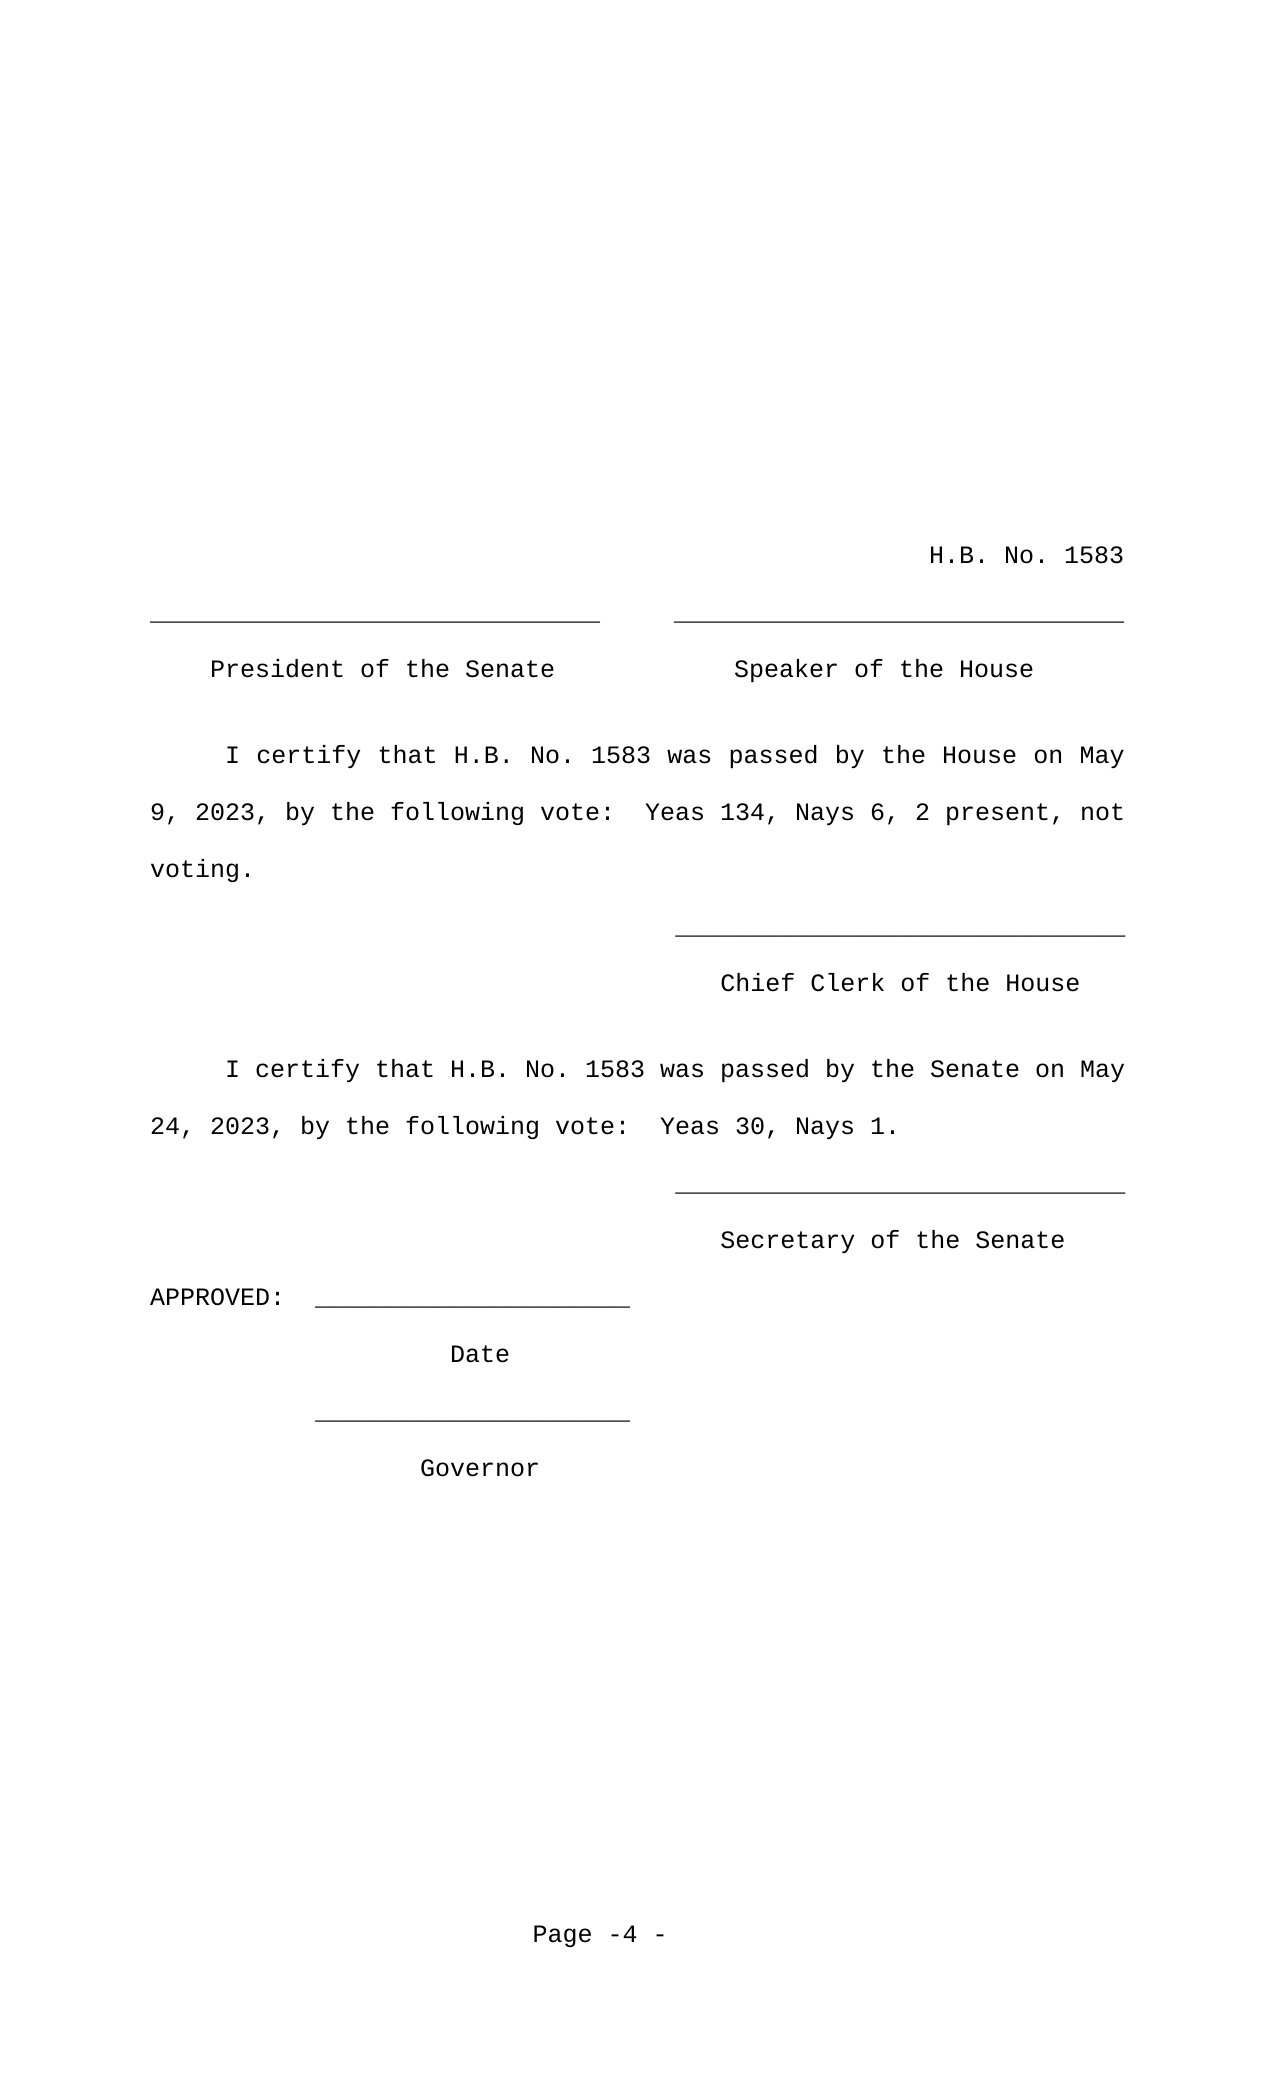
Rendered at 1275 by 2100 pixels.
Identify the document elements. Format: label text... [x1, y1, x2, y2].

text ______________________________ [150, 1170, 1125, 1199]
text Chief Clerk of the House [150, 970, 1125, 999]
text President of the Senate Speaker of the House [150, 656, 1125, 685]
text Date [150, 1341, 1125, 1370]
text I certify that H.B. No. 1583 was passed by the Senate on May 24, 2023, by the following vote: Yeas 30, Nays 1. [150, 1056, 1125, 1142]
text ______________________________ [150, 913, 1125, 942]
text ______________________________ ______________________________ [150, 599, 1125, 628]
text APPROVED: _____________________ [150, 1284, 1125, 1313]
text _____________________ [150, 1398, 1125, 1427]
text Secretary of the Senate [150, 1227, 1125, 1256]
text I certify that H.B. No. 1583 was passed by the House on May 9, 2023, by the following vote: Yeas 134, Nays 6, 2 present, not voting. [150, 742, 1125, 885]
text Governor [150, 1456, 1125, 1484]
